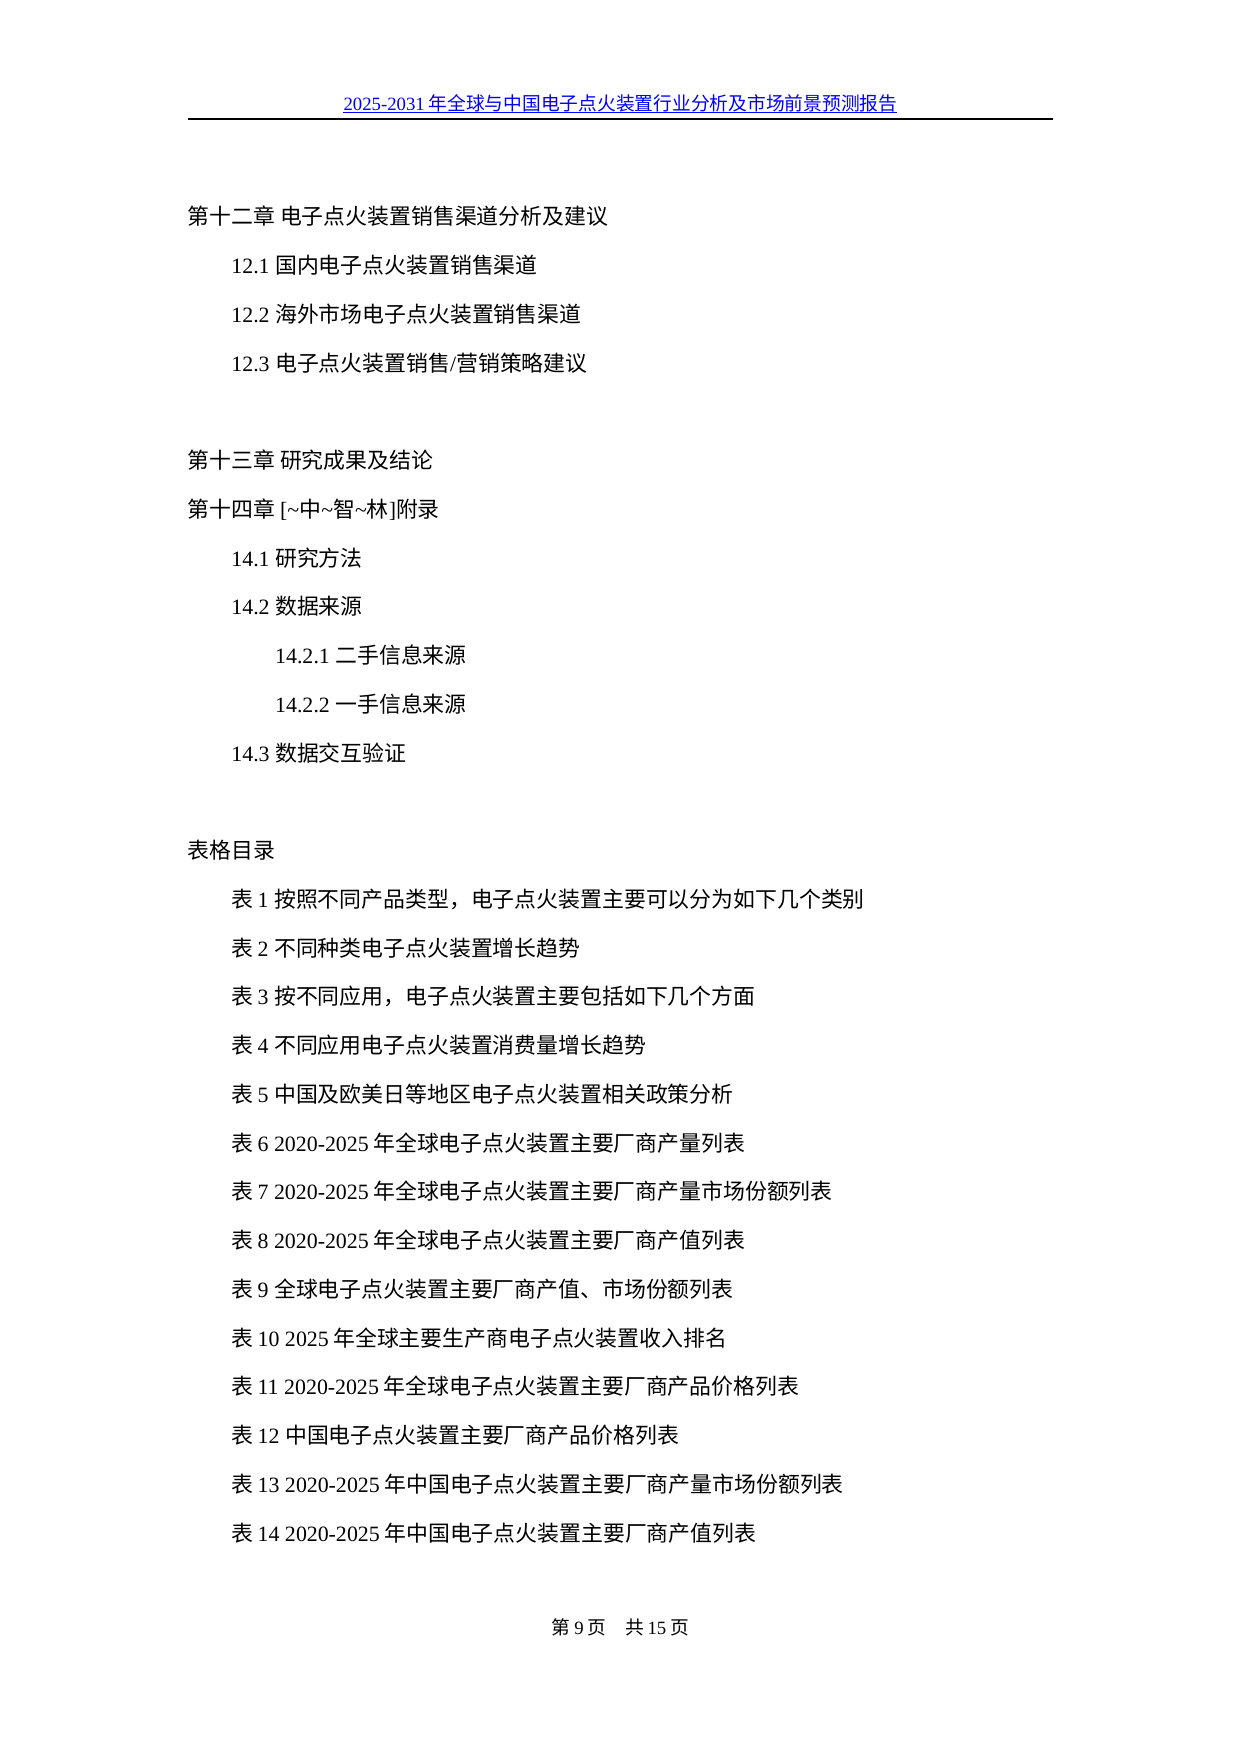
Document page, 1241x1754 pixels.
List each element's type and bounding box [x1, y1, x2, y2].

text [187, 150, 1053, 1548]
